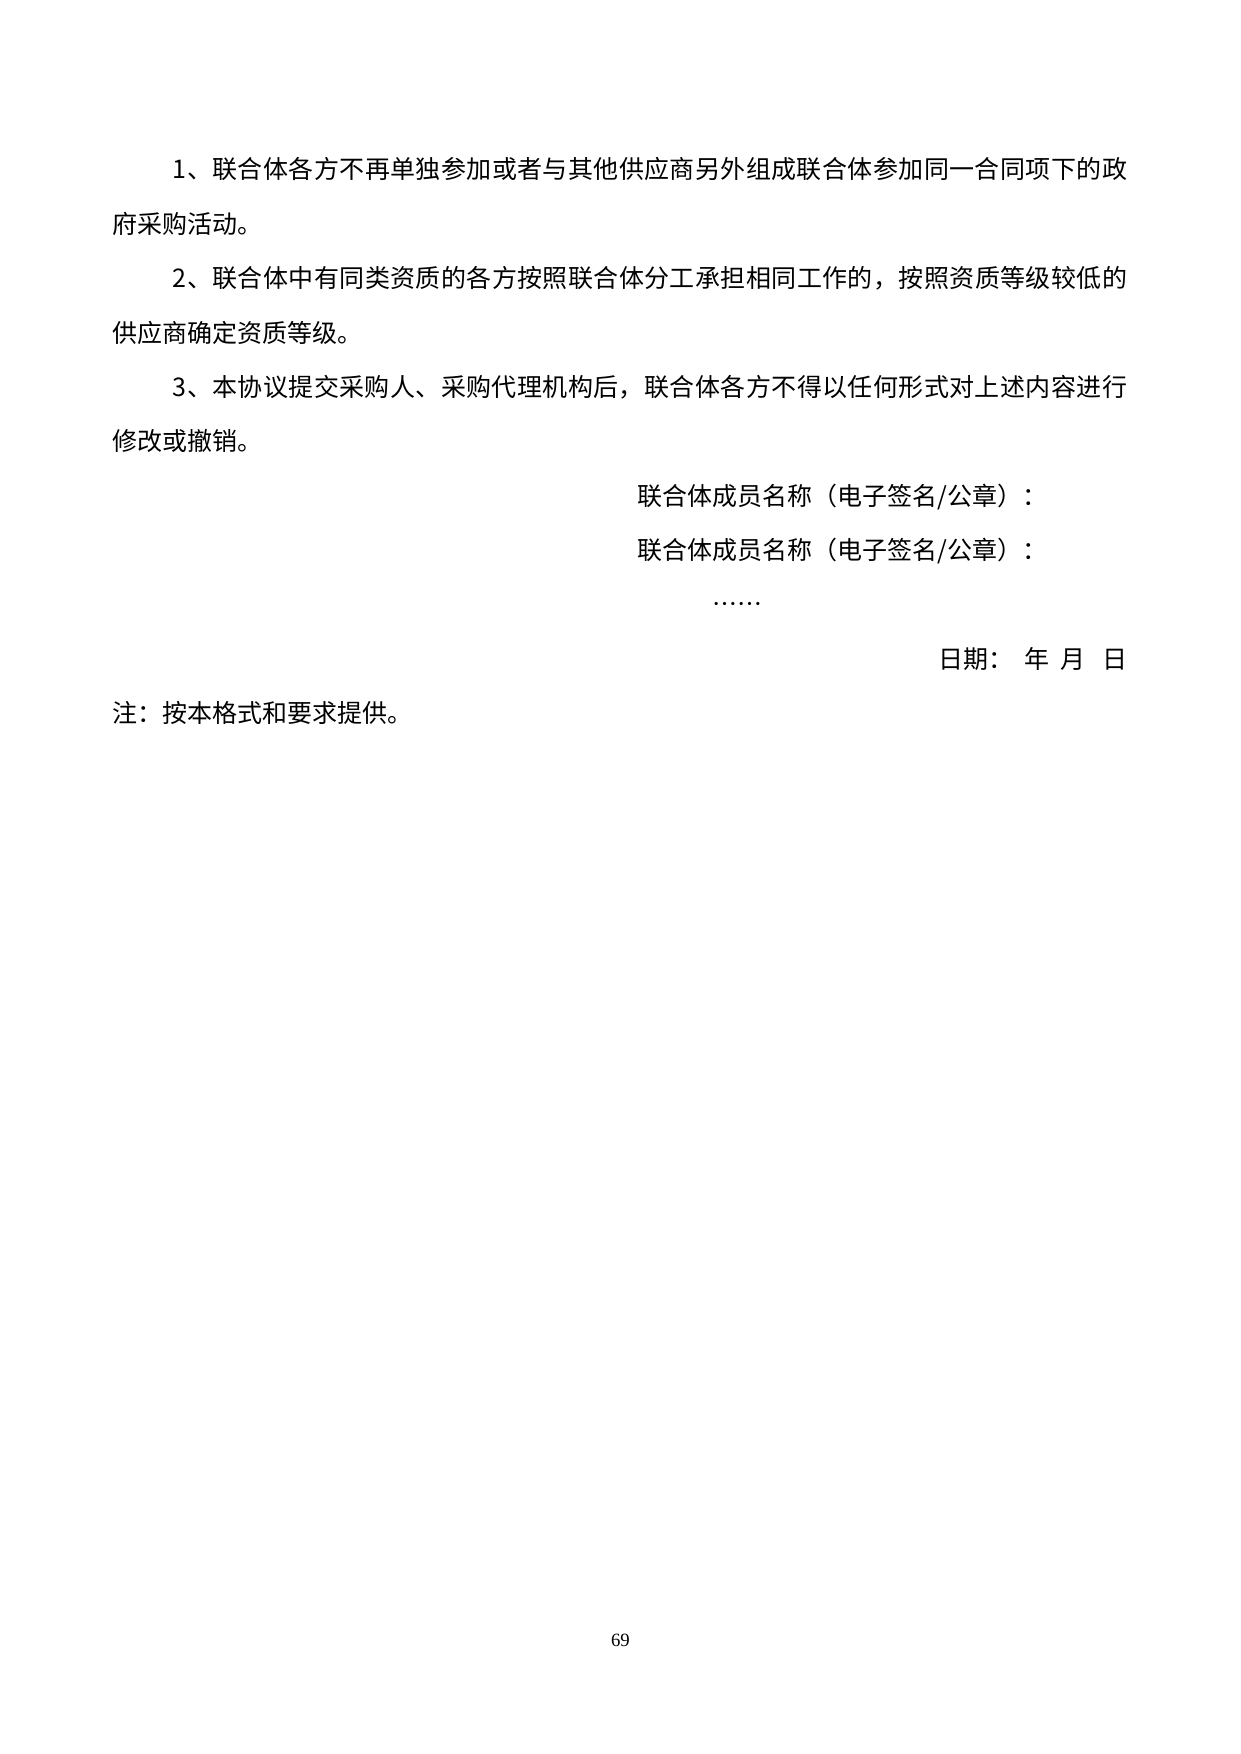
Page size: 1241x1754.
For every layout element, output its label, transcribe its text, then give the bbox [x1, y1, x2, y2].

text 联合体成员名称（电子签名/公章）： [112, 476, 1128, 512]
text 日期： 年 月 日 [112, 639, 1128, 676]
text 3、本协议提交采购人、采购代理机构后，联合体各方不得以任何形式对上述内容进行修改或撤销。 [112, 367, 1128, 458]
text …… [112, 585, 1128, 621]
text 2、联合体中有同类资质的各方按照联合体分工承担相同工作的，按照资质等级较低的供应商确定资质等级。 [112, 259, 1128, 349]
text 注：按本格式和要求提供。 [112, 694, 1084, 730]
text 联合体成员名称（电子签名/公章）： [112, 531, 1128, 567]
text 1、联合体各方不再单独参加或者与其他供应商另外组成联合体参加同一合同项下的政府采购活动。 [112, 150, 1128, 241]
